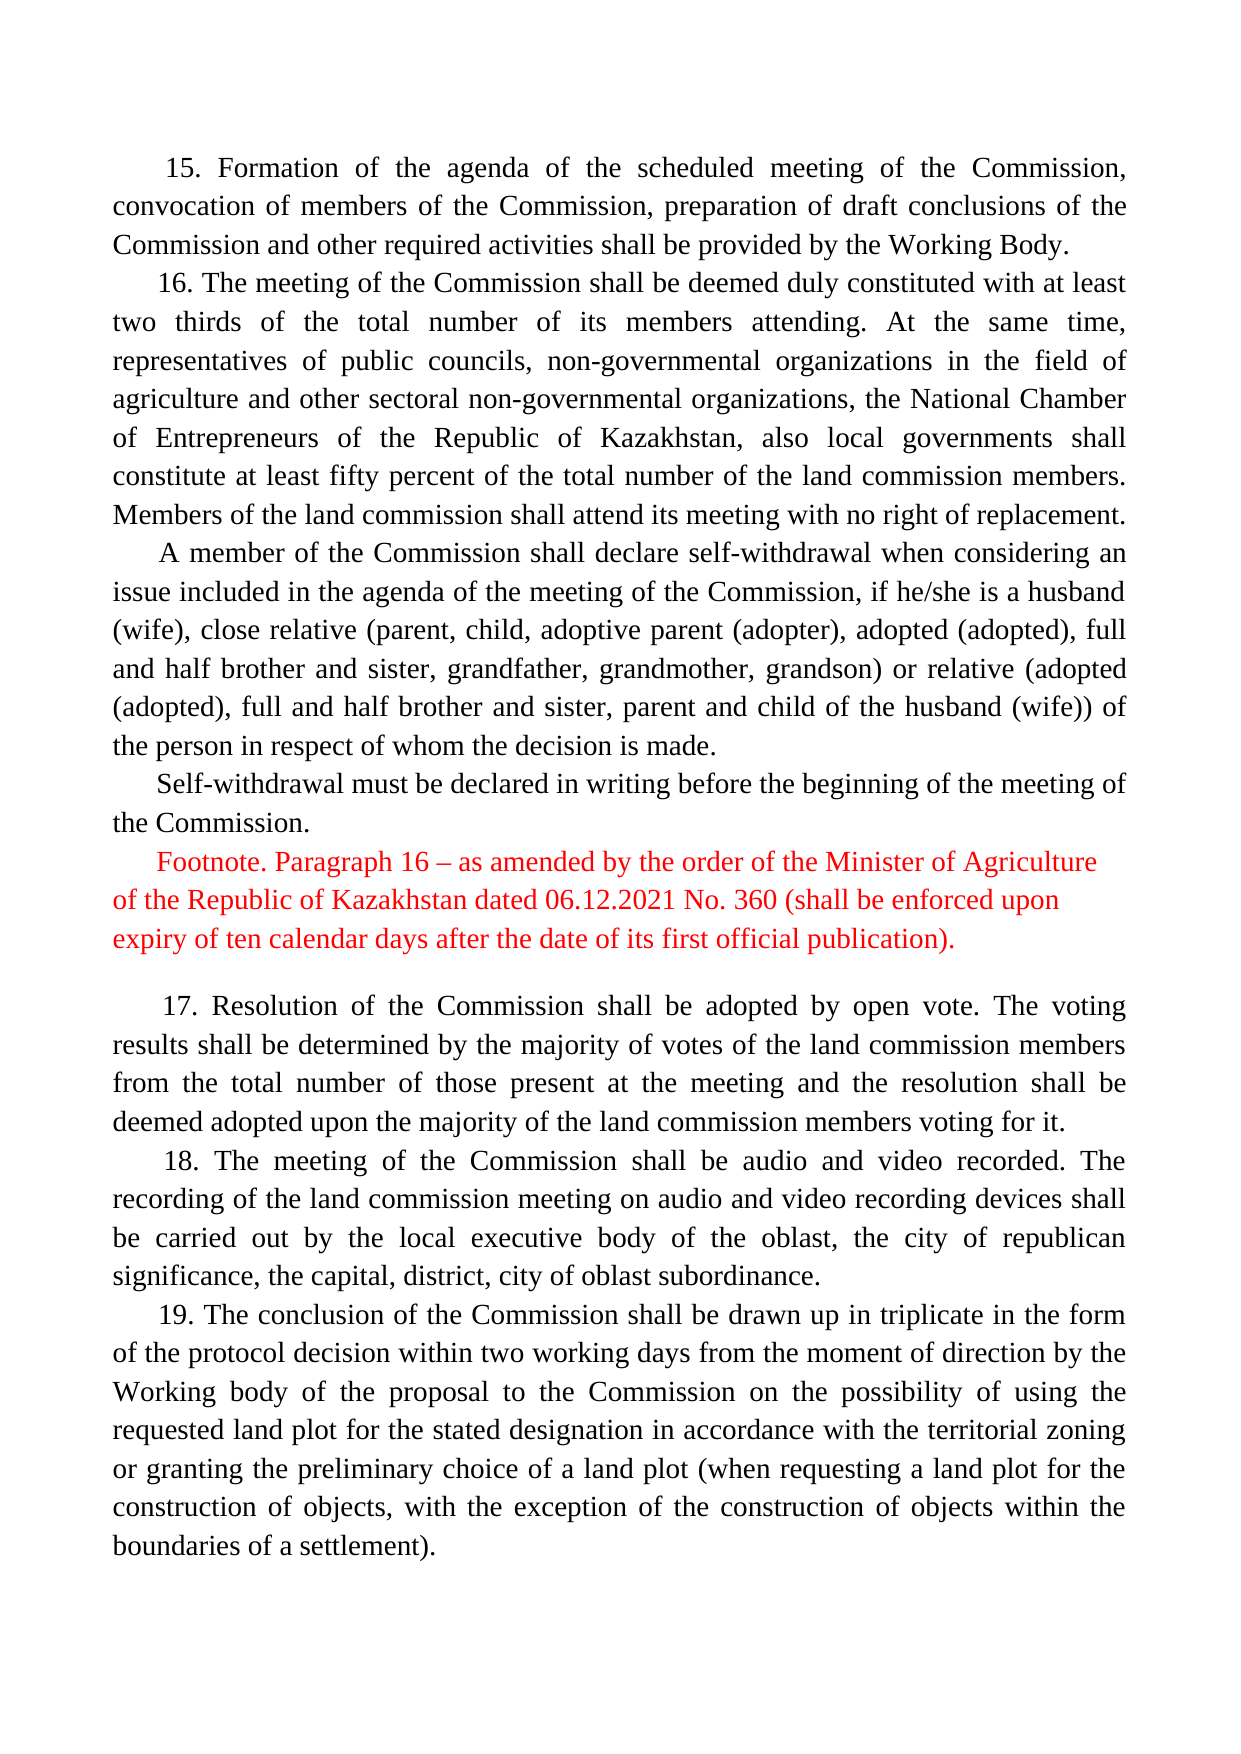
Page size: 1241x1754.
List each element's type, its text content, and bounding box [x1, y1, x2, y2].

text 15. Formation of the agenda of the scheduled meeting of the Commission, convocation of members of the Commission, preparation of draft conclusions of the Commission and other required activities shall be provided by the Working Body. [112, 150, 1128, 261]
text A member of the Commission shall declare self-withdrawal when considering an issue included in the agenda of the meeting of the Commission, if he/she is a husband (wife), close relative (parent, child, adoptive parent (adopter), adopted (adopted), full and half brother and sister, grandfather, grandmother, grandson) or relative (adopted (adopted), full and half brother and sister, parent and child of the husband (wife)) of the person in respect of whom the decision is made. [112, 535, 1128, 762]
text 18. The meeting of the Commission shall be audio and video recorded. The recording of the land commission meeting on audio and video recording devices shall be carried out by the local executive body of the oblast, the city of republican significance, the capital, district, city of oblast subordinance. [112, 1143, 1128, 1292]
text 19. The conclusion of the Commission shall be drawn up in triplicate in the form of the protocol decision within two working days from the moment of direction by the Working body of the proposal to the Commission on the possibility of using the requested land plot for the stated designation in accordance with the territorial zoning or granting the preliminary choice of a land plot (when requesting a land plot for the construction of objects, with the exception of the construction of objects within the boundaries of a settlement). [112, 1297, 1128, 1562]
text Self-withdrawal must be declared in writing before the beginning of the meeting of the Commission. [112, 767, 1128, 839]
text Footnote. Paragraph 16 – as amended by the order of the Minister of Agriculture of the Republic of Kazakhstan dated 06.12.2021 No. 360 (shall be enforced upon expiry of ten calendar days after the date of its first official publication). [112, 844, 1128, 984]
text 16. The meeting of the Commission shall be deemed duly constituted with at least two thirds of the total number of its members attending. At the same time, representatives of public councils, non-governmental organizations in the field of agriculture and other sectoral non-governmental organizations, the National Chamber of Entrepreneurs of the Republic of Kazakhstan, also local governments shall constitute at least fifty percent of the total number of the land commission members. Members of the land commission shall attend its meeting with no right of replacement. [112, 266, 1128, 530]
text 17. Resolution of the Commission shall be adopted by open vote. The voting results shall be determined by the majority of votes of the land commission members from the total number of those present at the meeting and the resolution shall be deemed adopted upon the majority of the land commission members voting for it. [112, 988, 1128, 1138]
